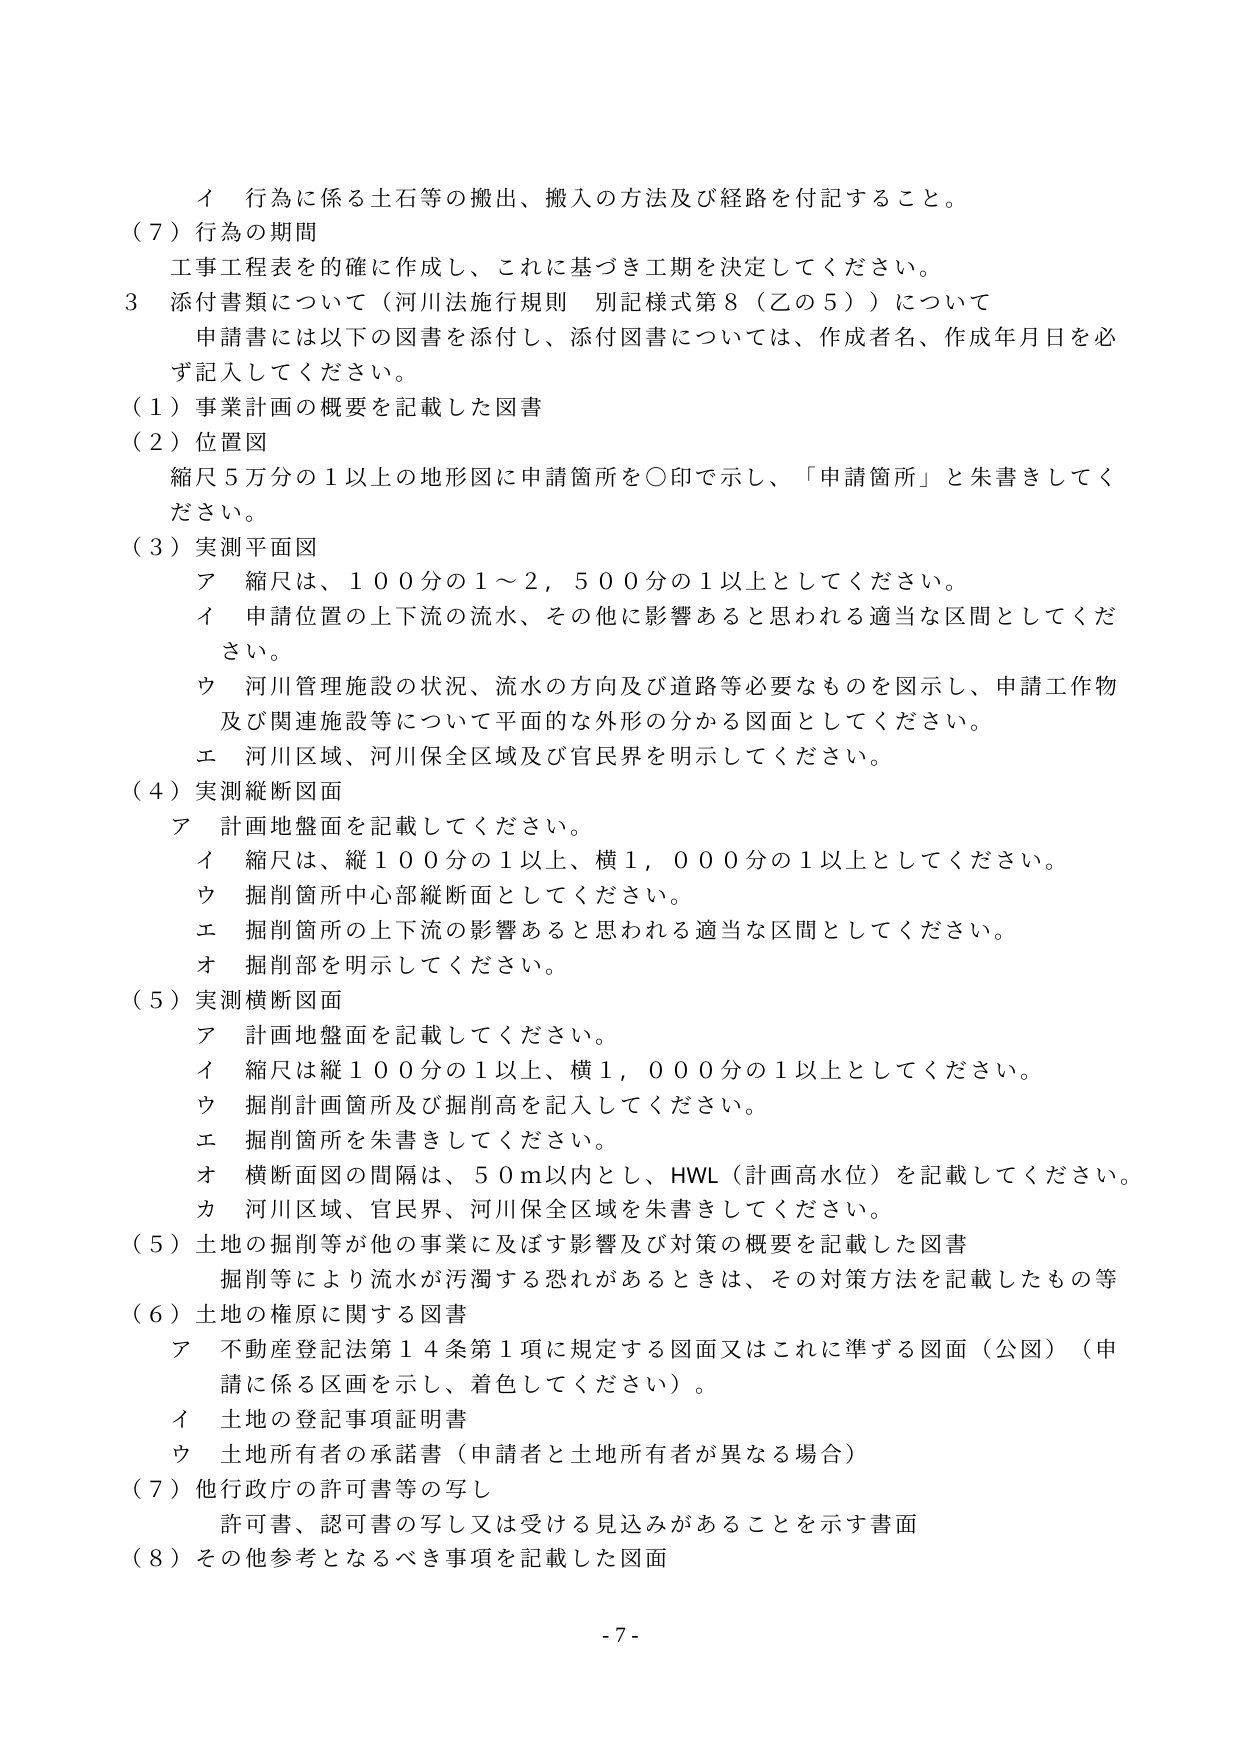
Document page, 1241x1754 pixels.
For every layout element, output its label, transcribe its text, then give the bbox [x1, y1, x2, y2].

text エ 河川区域、河川保全区域及び官民界を明示してください。 [120, 737, 1120, 772]
text オ 横断面図の間隔は、５０ｍ以内とし、HWL（計画高水位）を記載してください。カ 河川区域、官民界、河川保全区域を朱書きしてください。 [171, 1156, 1120, 1226]
text オ 掘削部を明示してください。 [120, 947, 1120, 982]
text ア 縮尺は、１００分の１～２,５００分の１以上としてください。 [120, 563, 1120, 598]
text エ 掘削箇所を朱書きしてください。 [120, 1121, 1120, 1156]
text ア 不動産登記法第１４条第１項に規定する図面又はこれに準ずる図面（公図）（申 [120, 1331, 1120, 1366]
text ウ 掘削計画箇所及び掘削高を記入してください。 [120, 1086, 1120, 1121]
text （４）実測縦断図面 [120, 772, 1120, 807]
text イ 申請位置の上下流の流水、その他に影響あると思われる適当な区間としてください。 [171, 598, 1120, 668]
text ウ 土地所有者の承諾書（申請者と土地所有者が異なる場合） [120, 1435, 1120, 1470]
text イ 行為に係る土石等の搬出、搬入の方法及び経路を付記すること。 [120, 179, 1120, 214]
text （７）行為の期間 [120, 214, 1120, 249]
text （３）実測平面図 [120, 528, 1120, 563]
text （６）土地の権原に関する図書 [120, 1296, 1120, 1331]
text ア 計画地盤面を記載してください。 [120, 807, 1120, 842]
text ３ 添付書類について（河川法施行規則 別記様式第８（乙の５））について [120, 284, 1120, 319]
text （５）実測横断図面 [120, 982, 1120, 1017]
text （１）事業計画の概要を記載した図書 [120, 388, 1120, 423]
text （２）位置図 [120, 423, 1120, 458]
text ウ 掘削箇所中心部縦断面としてください。 [120, 877, 1120, 912]
text 工事工程表を的確に作成し、これに基づき工期を決定してください。 [120, 249, 1120, 284]
text （５）土地の掘削等が他の事業に及ぼす影響及び対策の概要を記載した図書 [120, 1226, 1120, 1261]
text イ 縮尺は、縦１００分の１以上、横１,０００分の１以上としてください。 [120, 842, 1120, 877]
text 掘削等により流水が汚濁する恐れがあるときは、その対策方法を記載したもの等 [120, 1261, 1120, 1296]
text 申請書には以下の図書を添付し、添付図書については、作成者名、作成年月日を必ず記入してください。 [145, 319, 1120, 388]
text （７）他行政庁の許可書等の写し [120, 1470, 1120, 1505]
text （８）その他参考となるべき事項を記載した図面 [120, 1540, 1120, 1575]
text ウ 河川管理施設の状況、流水の方向及び道路等必要なものを図示し、申請工作物及び関連施設等について平面的な外形の分かる図面としてください。 [171, 668, 1120, 737]
text 請に係る区画を示し、着色してください）。 [196, 1366, 1120, 1400]
text ア 計画地盤面を記載してください。 [120, 1017, 1120, 1051]
text 許可書、認可書の写し又は受ける見込みがあることを示す書面 [145, 1505, 1120, 1540]
text エ 掘削箇所の上下流の影響あると思われる適当な区間としてください。 [171, 912, 1120, 947]
text 縮尺５万分の１以上の地形図に申請箇所を○印で示し、「申請箇所」と朱書きしてください。 [120, 458, 1120, 528]
text イ 縮尺は縦１００分の１以上、横１,０００分の１以上としてください。 [120, 1051, 1120, 1086]
text イ 土地の登記事項証明書 [120, 1400, 1120, 1435]
